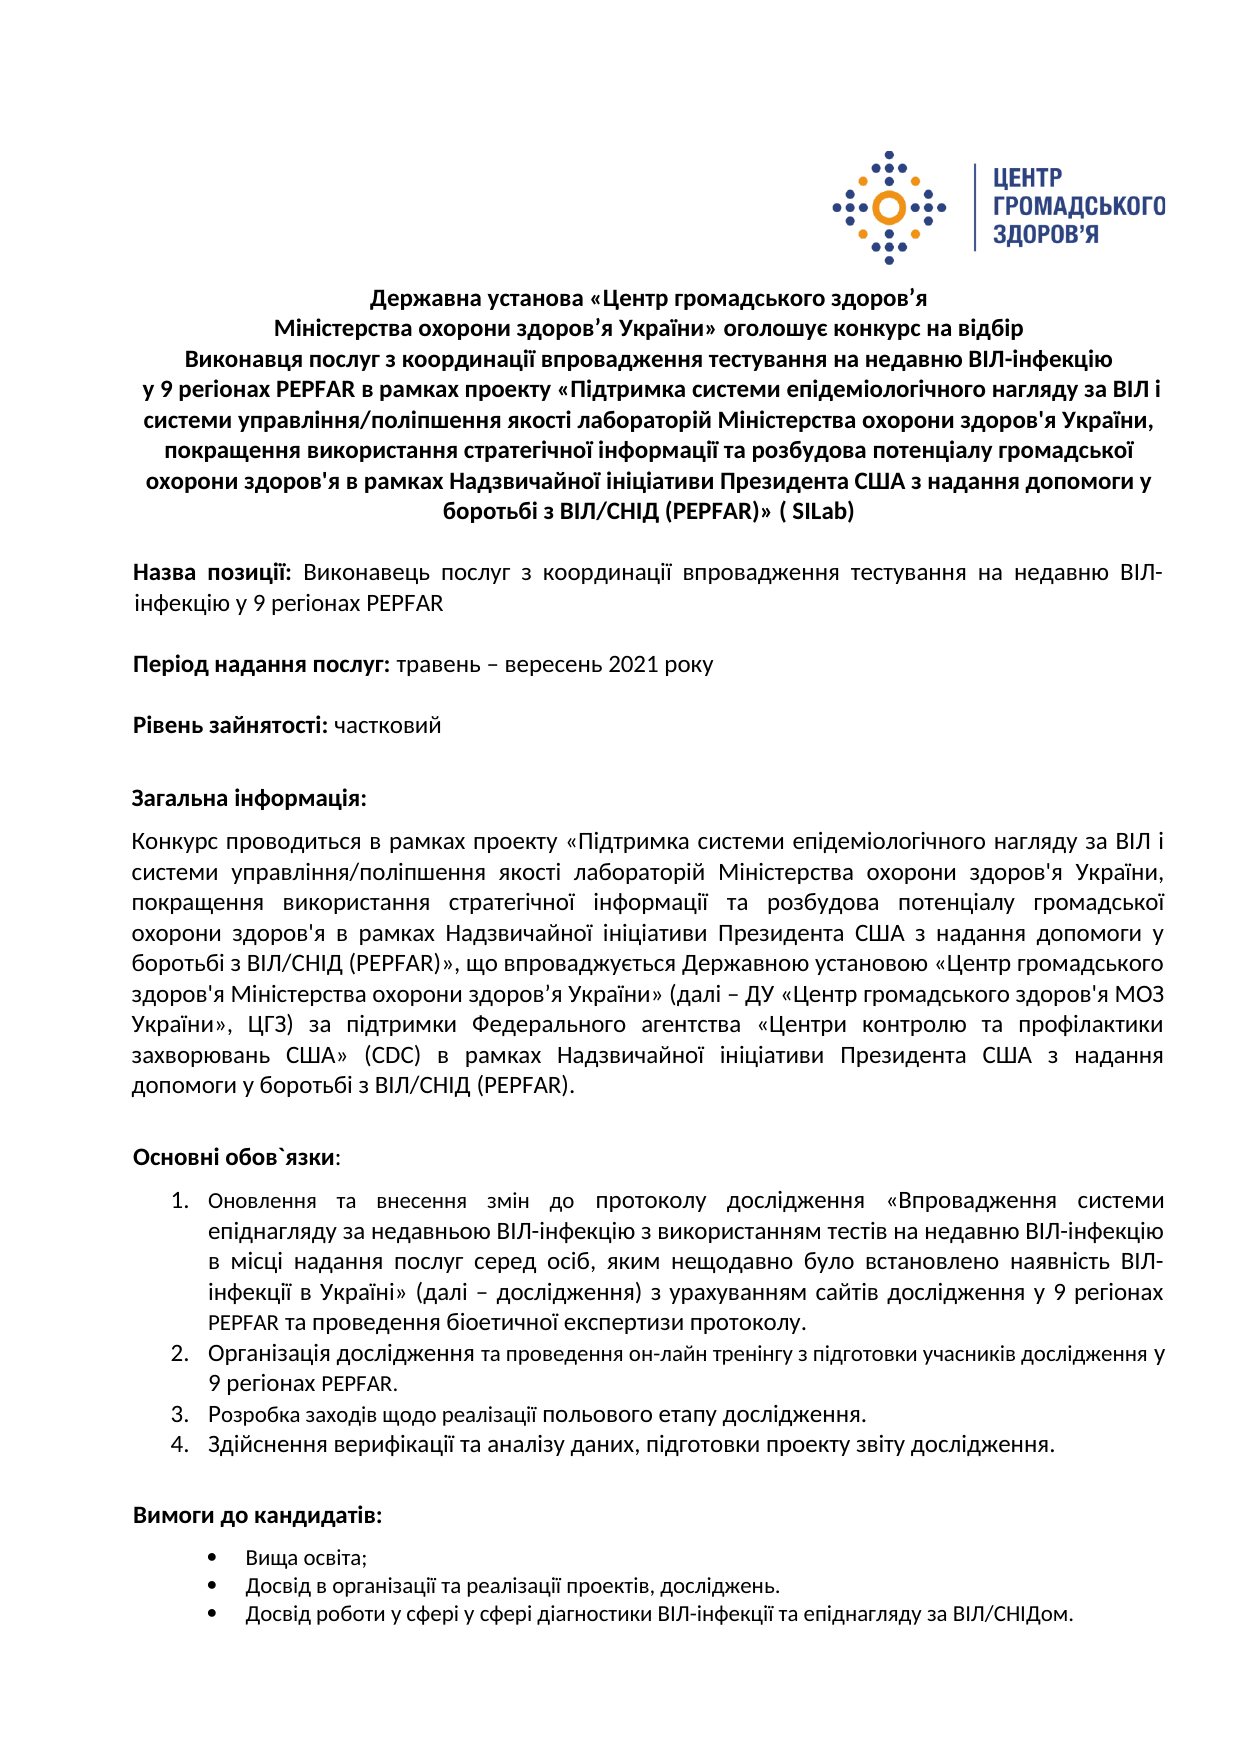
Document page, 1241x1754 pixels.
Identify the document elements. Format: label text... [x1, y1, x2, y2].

text Виконавця послуг з координації впровадження тестування на недавню ВІЛ-інфекцію [133, 343, 1165, 373]
text Назва позиції: Виконавець послуг з координації впровадження тестування на недавню ВІЛ-інфекцію у 9 регіонах PEPFAR [133, 556, 1164, 617]
list Досвід роботи у сфері у сфері діагностики ВІЛ-інфекції та епіднагляду за ВІЛ/СНІДом. [208, 1599, 1165, 1627]
text Вимоги до кандидатів: [133, 1500, 1165, 1530]
list Розробка заходів щодо реалізації польового етапу дослідження. [170, 1398, 1165, 1429]
list Здійснення верифікації та аналізу даних, підготовки проекту звіту дослідження. [170, 1429, 1165, 1459]
text Конкурс проводиться в рамках проекту «Підтримка системи епідеміологічного нагляду за ВІЛ і системи управління/поліпшення якості лабораторій Міністерства охорони здоров'я України, покращення використання стратегічної інформації та розбудова потенціалу громадської охорони здоров'я в рамках Надзвичайної ініціативи Президента США з надання допомоги у боротьбі з ВІЛ/СНІД (PEPFAR)», що впроваджується Державною установою «Центр громадського здоров'я Міністерства охорони здоров’я України» (далі – ДУ «Центр громадського здоров'я МОЗ України», ЦГЗ) за підтримки Федерального агентства «Центри контролю та профілактики захворювань США» (CDC) в рамках Надзвичайної ініціативи Президента США з надання допомоги у боротьбі з ВІЛ/СНІД (PEPFAR). [131, 826, 1165, 1100]
text Міністерства охорони здоров’я України» оголошує конкурс на відбір [133, 312, 1165, 343]
picture [832, 151, 1166, 265]
text Період надання послуг: травень – вересень 2021 року [133, 648, 1164, 678]
text Загальна інформація: [131, 782, 1165, 813]
text у 9 регіонах PEPFAR в рамках проекту «Підтримка системи епідеміологічного нагляду за ВІЛ і системи управління/поліпшення якості лабораторій Міністерства охорони здоров'я України, покращення використання стратегічної інформації та pозбудова потенціалу громадської охорони здоров'я в рамках Надзвичайної ініціативи Президента США з надання допомоги у боротьбі з ВІЛ/СНІД (PEPFAR)» ( SILab) [133, 373, 1165, 526]
text Рівень зайнятості: частковий [133, 709, 1164, 739]
text Державна установа «Центр громадського здоров’я [133, 282, 1165, 312]
list Досвід в організації та реалізації проектів, досліджень. [208, 1571, 1165, 1599]
list Оновлення та внесення змін до протоколу дослідження «Впровадження системи епіднагляду за недавньою ВІЛ-інфекцію з використанням тестів на недавню ВІЛ-інфекцію в місці надання послуг серед осіб, яким нещодавно було встановлено наявність ВІЛ-інфекції в Україні» (далі – дослідження) з урахуванням сайтів дослідження у 9 регіонах PEPFAR та проведення біоетичної експертизи протоколу. [170, 1184, 1165, 1337]
text Основні обов`язки: [133, 1141, 1164, 1172]
list Вища освіта; [208, 1543, 1165, 1571]
list Організація дослідження та проведення он-лайн тренінгу з підготовки учасників дослідження у 9 регіонах PEPFAR. [170, 1337, 1165, 1398]
